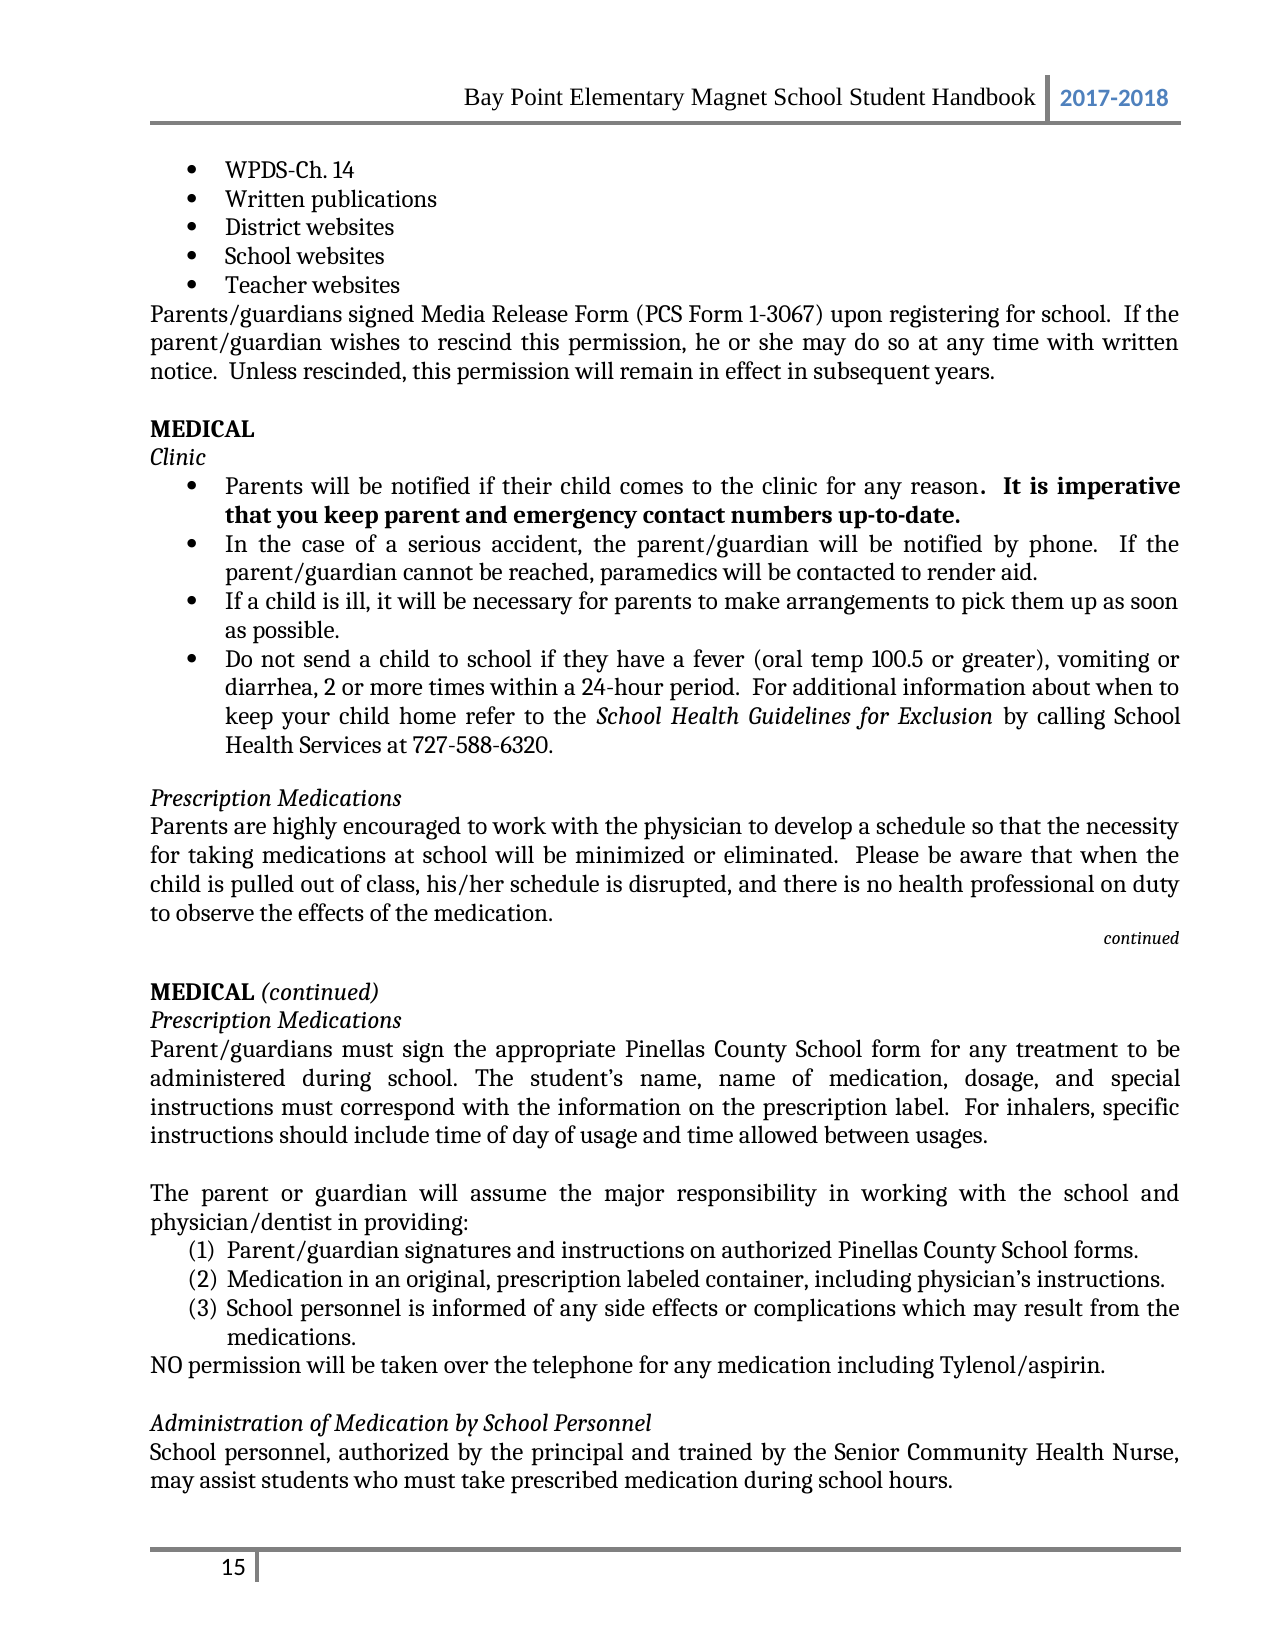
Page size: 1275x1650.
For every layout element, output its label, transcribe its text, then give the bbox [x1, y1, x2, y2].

list Do not send a child to school if they have a fever (oral temp 100.5 or greater), vomiting or diarrhea, 2 or more times within a 24-hour period. For additional information about when to keep your child home refer to the School Health Guidelines for Exclusion by calling School Health Services at 727-588-6320. [187, 644, 1181, 759]
list Parents will be notified if their child comes to the clinic for any reason. It is imperative that you keep parent and emergency contact numbers up-to-date. [187, 472, 1181, 529]
list WPDS-Ch. 14 [187, 156, 1181, 184]
text The parent or guardian will assume the major responsibility in working with the school and physician/dentist in providing: [150, 1179, 1181, 1236]
list School personnel is informed of any side effects or complications which may result from the medications. [187, 1294, 1181, 1351]
list If a child is ill, it will be necessary for parents to make arrangements to pick them up as soon as possible. [187, 587, 1181, 644]
list District websites [187, 213, 1181, 242]
text Prescription Medications [150, 783, 1181, 812]
text MEDICAL (continued) [150, 977, 1181, 1006]
text continued [150, 927, 1181, 949]
text School personnel, authorized by the principal and trained by the Senior Community Health Nurse, may assist students who must take prescribed medication during school hours. [150, 1437, 1181, 1495]
text Parents are highly encouraged to work with the physician to develop a schedule so that the necessity for taking medications at school will be minimized or eliminated. Please be aware that when the child is pulled out of class, his/her schedule is disrupted, and there is no health professional on duty to observe the effects of the medication. [150, 812, 1181, 927]
text Clinic [150, 443, 1181, 472]
list Parent/guardian signatures and instructions on authorized Pinellas County School forms. [187, 1236, 1181, 1265]
list Written publications [187, 184, 1181, 213]
text MEDICAL [150, 414, 1181, 443]
text Parents/guardians signed Media Release Form (PCS Form 1-3067) upon registering for school. If the parent/guardian wishes to rescind this permission, he or she may do so at any time with written notice. Unless rescinded, this permission will remain in effect in subsequent years. [150, 299, 1181, 386]
text Prescription Medications [150, 1006, 1181, 1035]
list School websites [187, 242, 1181, 271]
text Administration of Medication by School Personnel [150, 1409, 1181, 1437]
list Teacher websites [187, 271, 1181, 299]
text NO permission will be taken over the telephone for any medication including Tylenol/aspirin. [150, 1351, 1181, 1380]
text Parent/guardians must sign the appropriate Pinellas County School form for any treatment to be administered during school. The student’s name, name of medication, dosage, and special instructions must correspond with the information on the prescription label. For inhalers, specific instructions should include time of day of usage and time allowed between usages. [150, 1035, 1181, 1150]
list In the case of a serious accident, the parent/guardian will be notified by phone. If the parent/guardian cannot be reached, paramedics will be contacted to render aid. [187, 529, 1181, 587]
list Medication in an original, prescription labeled container, including physician’s instructions. [187, 1265, 1181, 1294]
